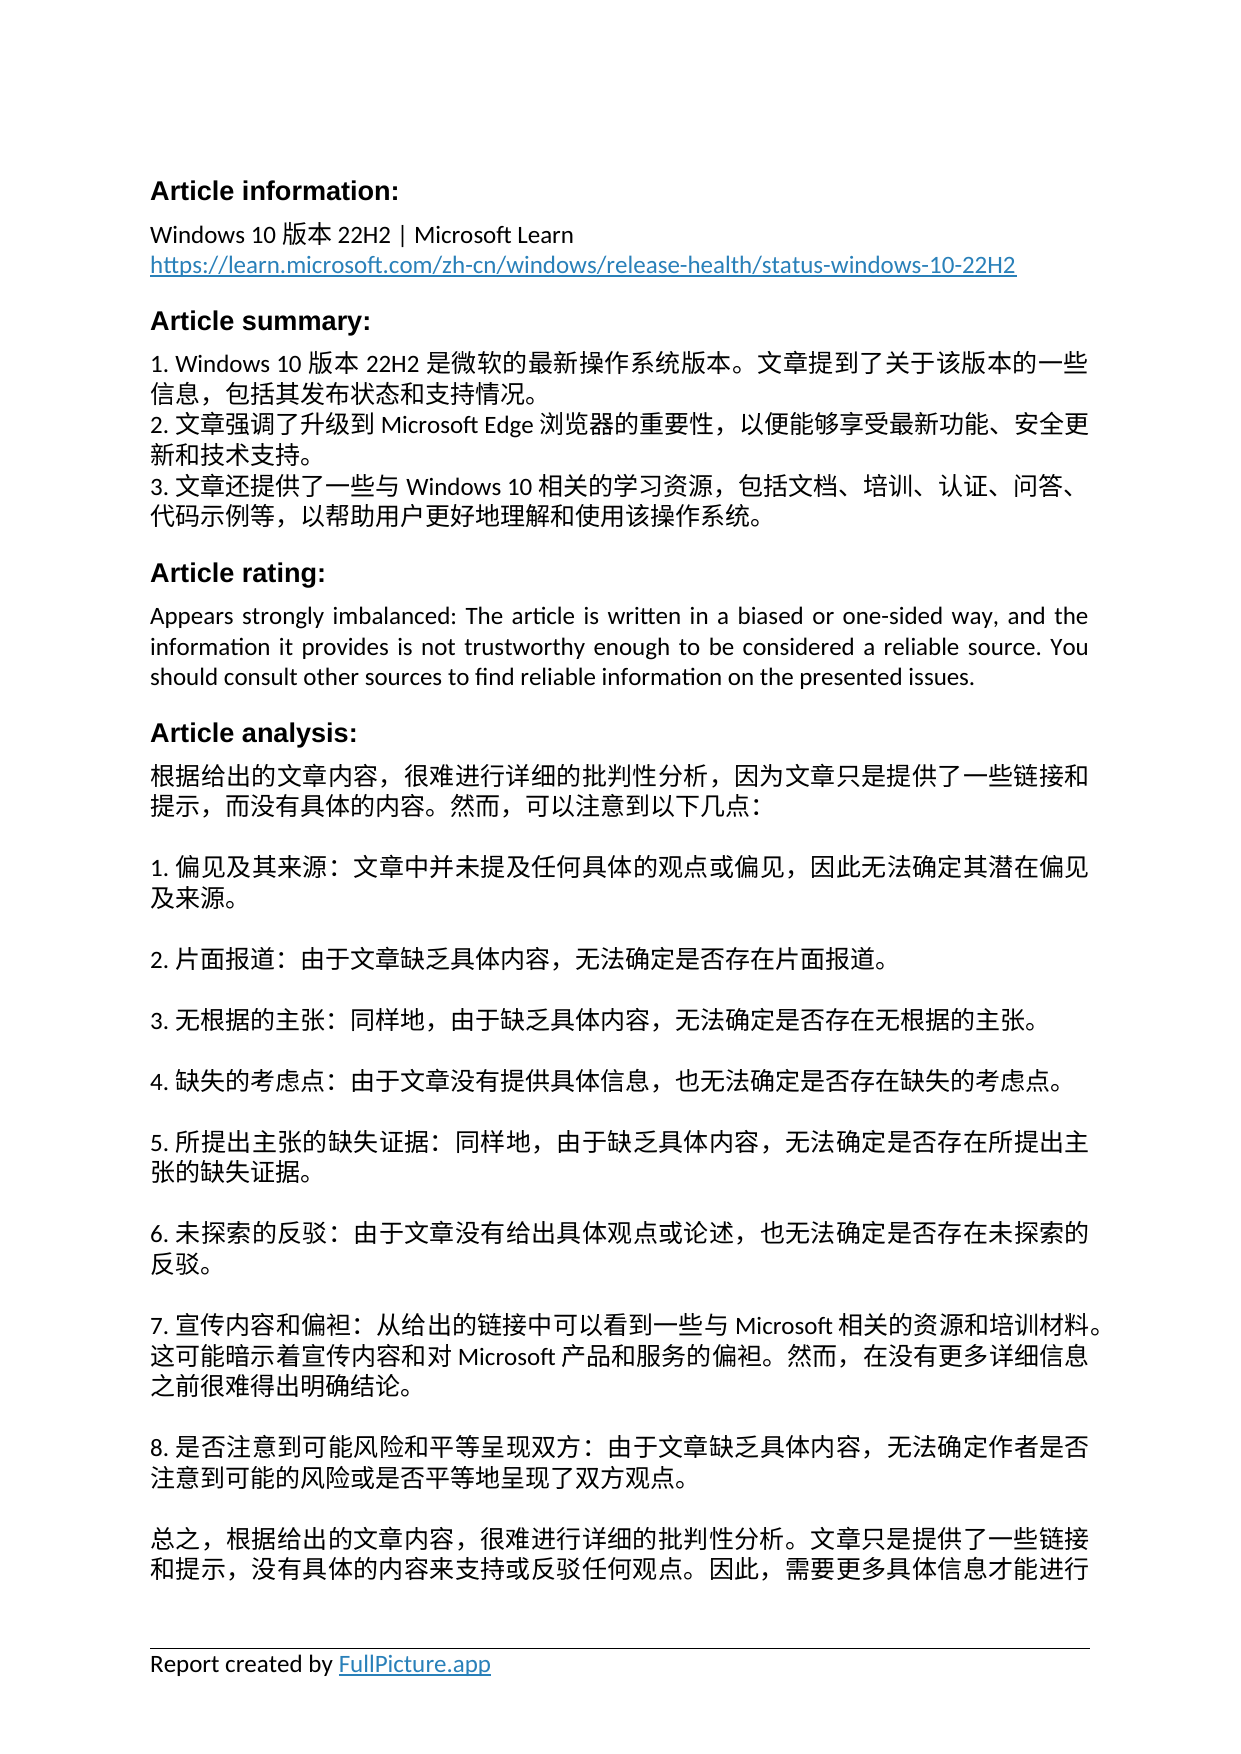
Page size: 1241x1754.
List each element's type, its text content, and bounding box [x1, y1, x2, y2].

subtitle Article summary: [150, 305, 1090, 336]
text 5. 所提出主张的缺失证据：同样地，由于缺乏具体内容，无法确定是否存在所提出主张的缺失证据。 [150, 1127, 1090, 1188]
text 2. 片面报道：由于文章缺乏具体内容，无法确定是否存在片面报道。 [150, 944, 1090, 974]
subtitle Article rating: [150, 557, 1090, 588]
text 1. Windows 10 版本 22H2 是微软的最新操作系统版本。文章提到了关于该版本的一些信息，包括其发布状态和支持情况。 [150, 348, 1090, 409]
text Windows 10 版本 22H2 | Microsoft Learnhttps://learn.microsoft.com/zh-cn/windows/release-health/status-windows-10-22H2 [150, 219, 1090, 280]
text Appears strongly imbalanced: The article is written in a biased or one-sided way, and the information it provides is not trustworthy enough to be considered a reliable source. You should consult other sources to find reliable information on the presented issues. [150, 600, 1090, 692]
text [150, 1524, 1090, 1585]
text 2. 文章强调了升级到 Microsoft Edge 浏览器的重要性，以便能够享受最新功能、安全更新和技术支持。 [150, 409, 1090, 471]
text 4. 缺失的考虑点：由于文章没有提供具体信息，也无法确定是否存在缺失的考虑点。 [150, 1066, 1090, 1096]
text 8. 是否注意到可能风险和平等呈现双方：由于文章缺乏具体内容，无法确定作者是否注意到可能的风险或是否平等地呈现了双方观点。 [150, 1432, 1090, 1493]
subtitle Article analysis: [150, 717, 1090, 748]
text 7. 宣传内容和偏袒：从给出的链接中可以看到一些与Microsoft相关的资源和培训材料。这可能暗示着宣传内容和对Microsoft产品和服务的偏袒。然而，在没有更多详细信息之前很难得出明确结论。 [150, 1310, 1090, 1402]
text 3. 无根据的主张：同样地，由于缺乏具体内容，无法确定是否存在无根据的主张。 [150, 1005, 1090, 1035]
text 6. 未探索的反驳：由于文章没有给出具体观点或论述，也无法确定是否存在未探索的反驳。 [150, 1218, 1090, 1279]
text 1. 偏见及其来源：文章中并未提及任何具体的观点或偏见，因此无法确定其潜在偏见及来源。 [150, 852, 1090, 913]
text 3. 文章还提供了一些与 Windows 10 相关的学习资源，包括文档、培训、认证、问答、代码示例等，以帮助用户更好地理解和使用该操作系统。 [150, 471, 1090, 532]
subtitle Article information: [150, 175, 1090, 206]
text 根据给出的文章内容，很难进行详细的批判性分析，因为文章只是提供了一些链接和提示，而没有具体的内容。然而，可以注意到以下几点： [150, 761, 1090, 822]
